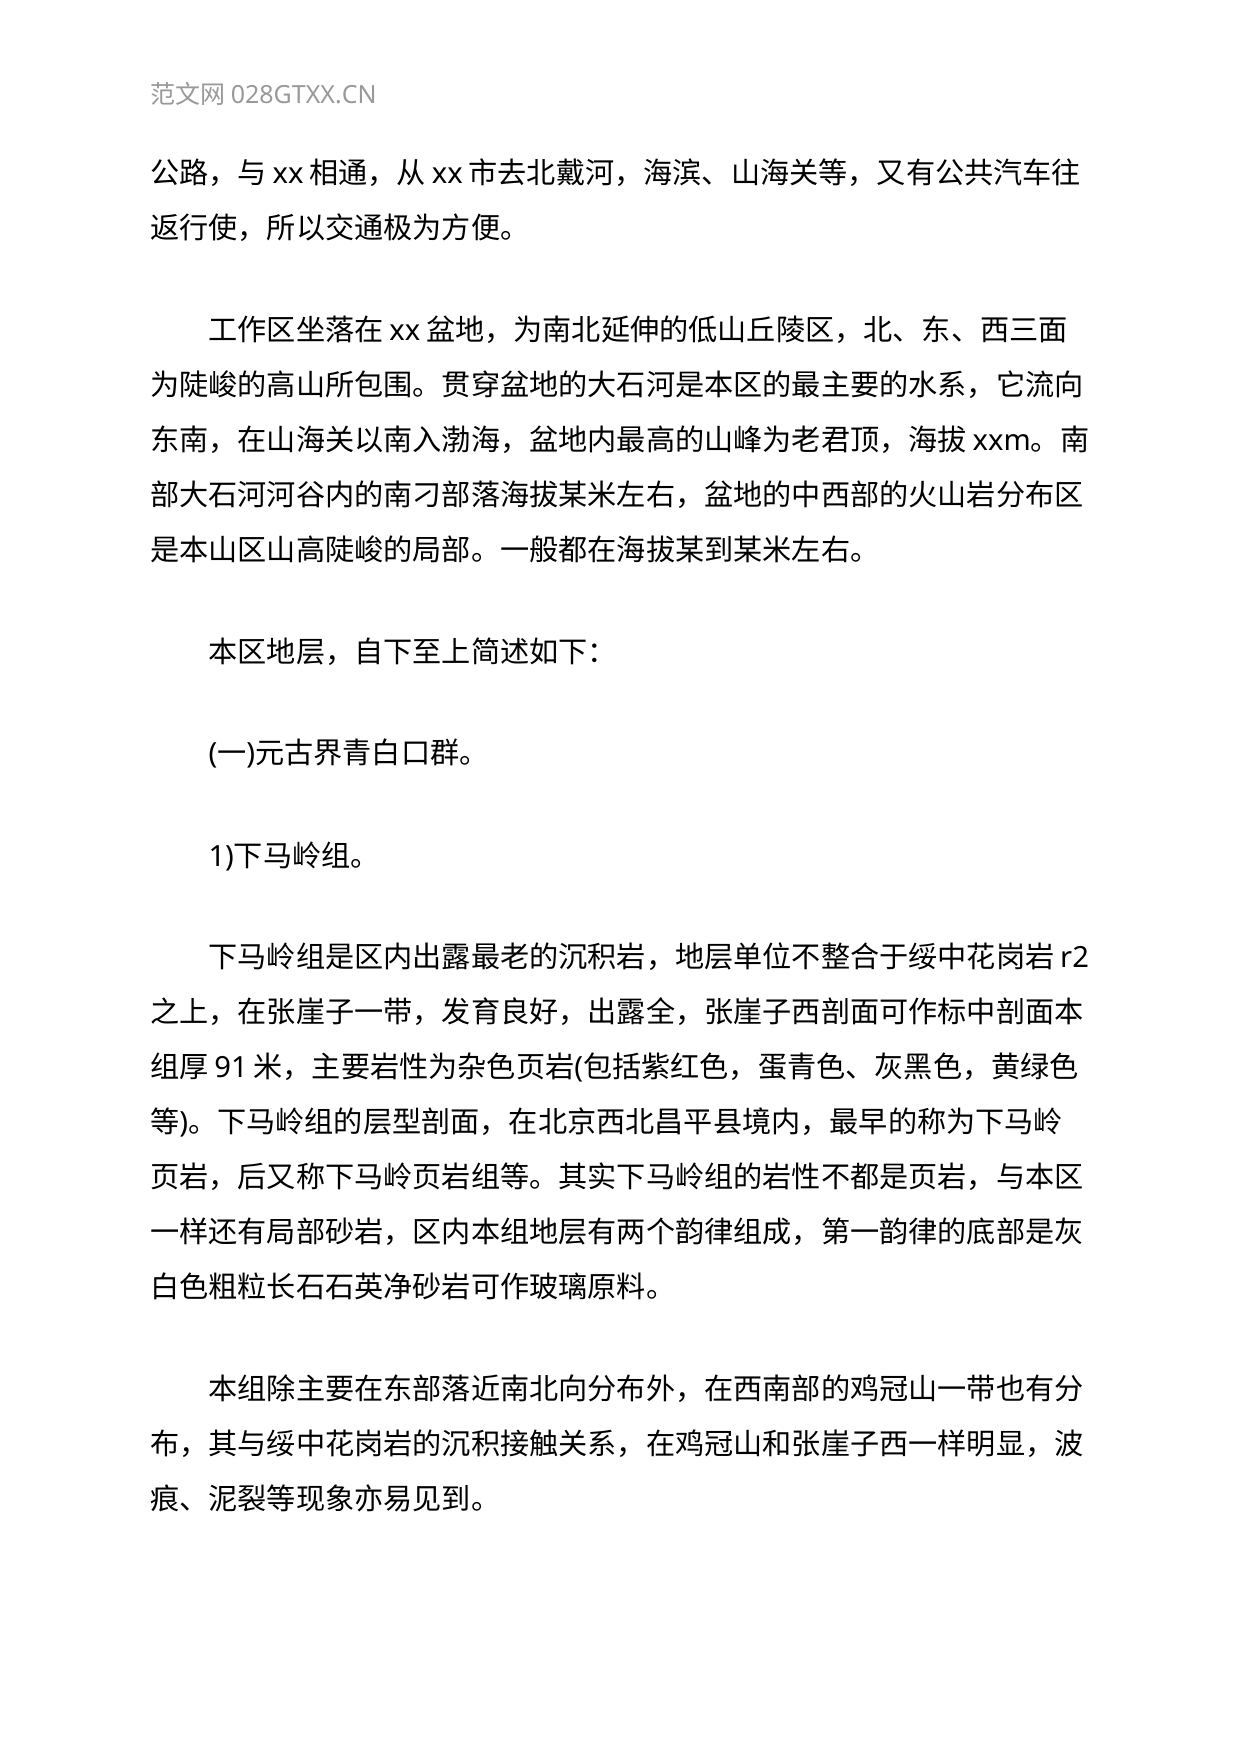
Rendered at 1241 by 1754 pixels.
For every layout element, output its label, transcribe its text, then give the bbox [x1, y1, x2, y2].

text 本区地层，自下至上简述如下： [150, 628, 1090, 671]
text (一)元古界青白口群。 [150, 730, 1090, 772]
text 工作区坐落在xx盆地，为南北延伸的低山丘陵区，北、东、西三面为陡峻的高山所包围。贯穿盆地的大石河是本区的最主要的水系，它流向东南，在山海关以南入渤海，盆地内最高的山峰为老君顶，海拔xxm。南部大石河河谷内的南刁部落海拔某米左右，盆地的中西部的火山岩分布区是本山区山高陡峻的局部。一般都在海拔某到某米左右。 [150, 307, 1090, 569]
text 1)下马岭组。 [150, 832, 1090, 874]
text 本组除主要在东部落近南北向分布外，在西南部的鸡冠山一带也有分布，其与绥中花岗岩的沉积接触关系，在鸡冠山和张崖子西一样明显，波痕、泥裂等现象亦易见到。 [150, 1366, 1090, 1518]
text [150, 150, 1090, 247]
text 下马岭组是区内出露最老的沉积岩，地层单位不整合于绥中花岗岩r2之上，在张崖子一带，发育良好，出露全，张崖子西剖面可作标中剖面本组厚91米，主要岩性为杂色页岩(包括紫红色，蛋青色、灰黑色，黄绿色等)。下马岭组的层型剖面，在北京西北昌平县境内，最早的称为下马岭页岩，后又称下马岭页岩组等。其实下马岭组的岩性不都是页岩，与本区一样还有局部砂岩，区内本组地层有两个韵律组成，第一韵律的底部是灰白色粗粒长石石英净砂岩可作玻璃原料。 [150, 934, 1090, 1306]
